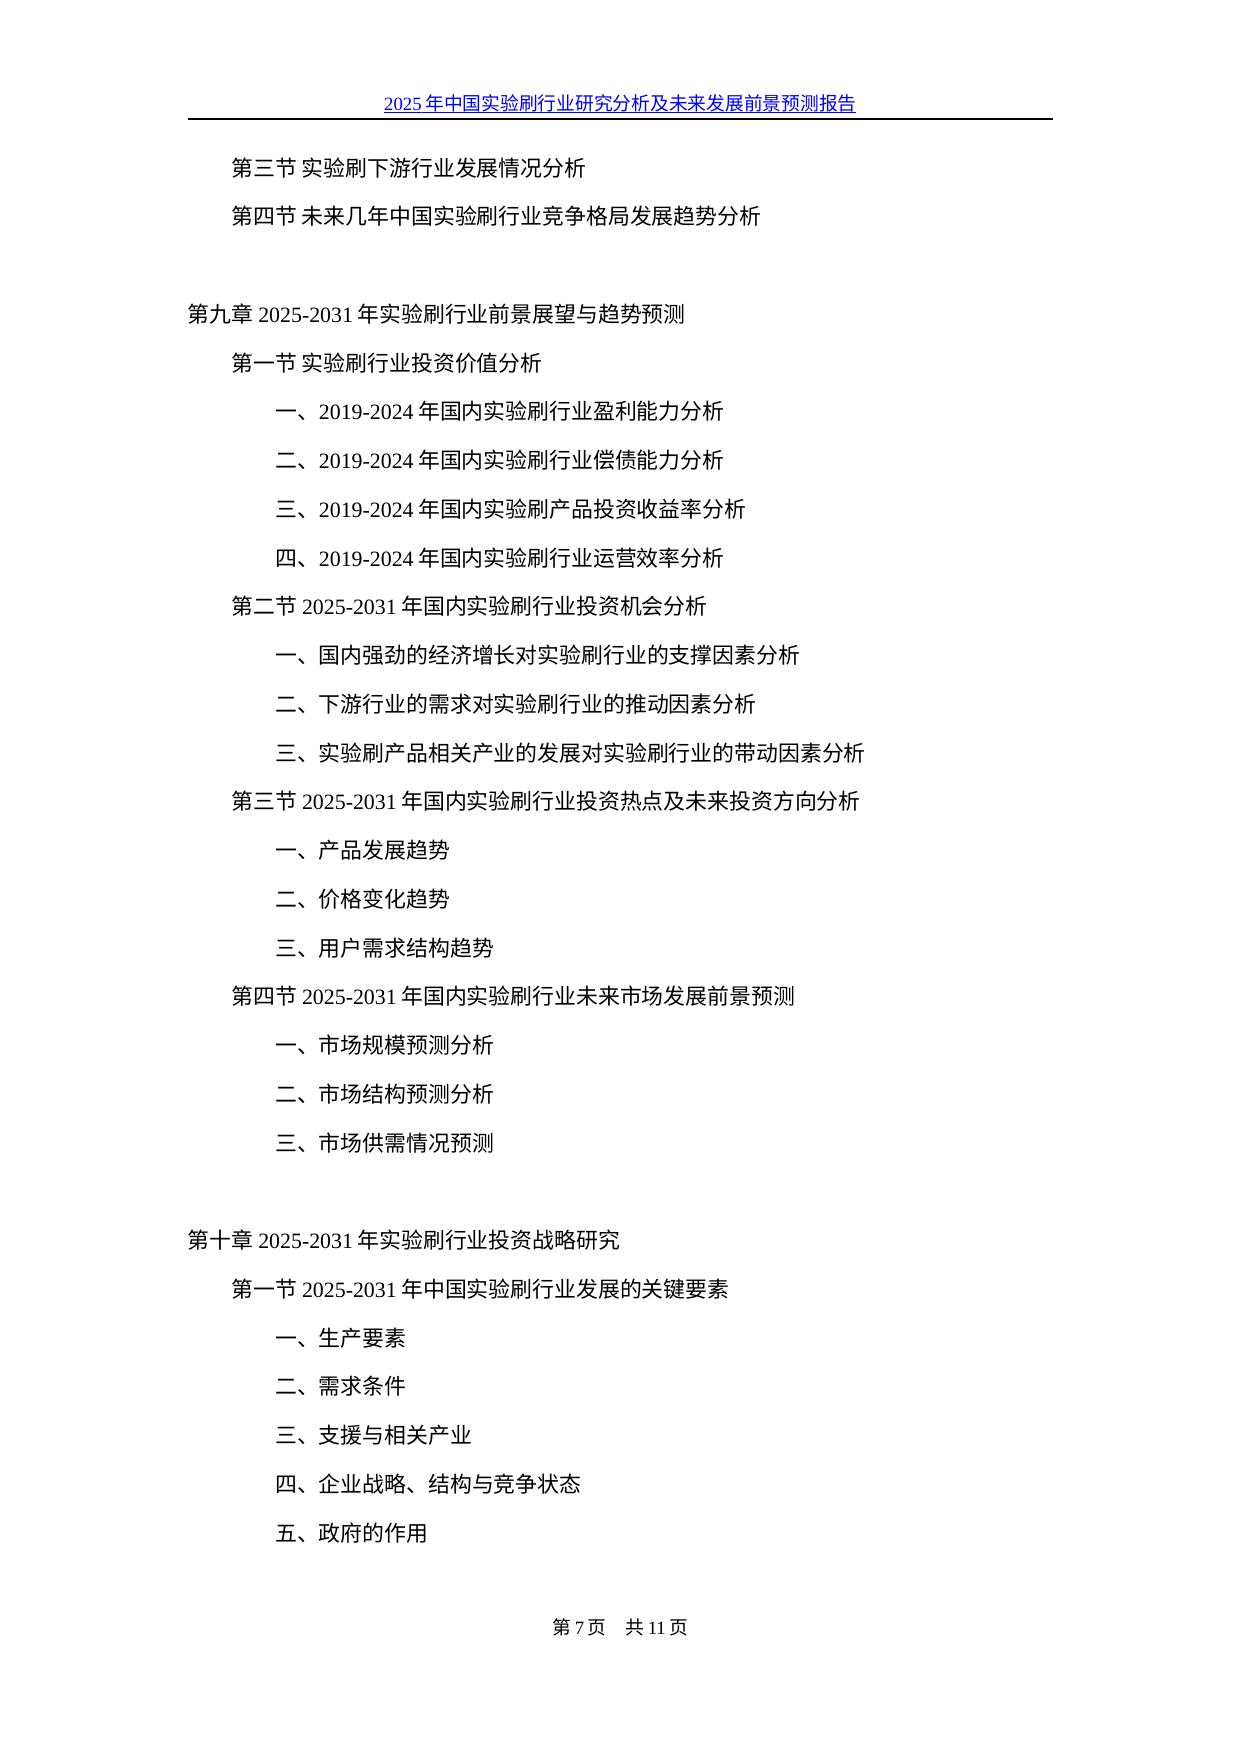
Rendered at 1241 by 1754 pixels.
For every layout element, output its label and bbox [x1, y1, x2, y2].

text [187, 150, 1053, 1548]
